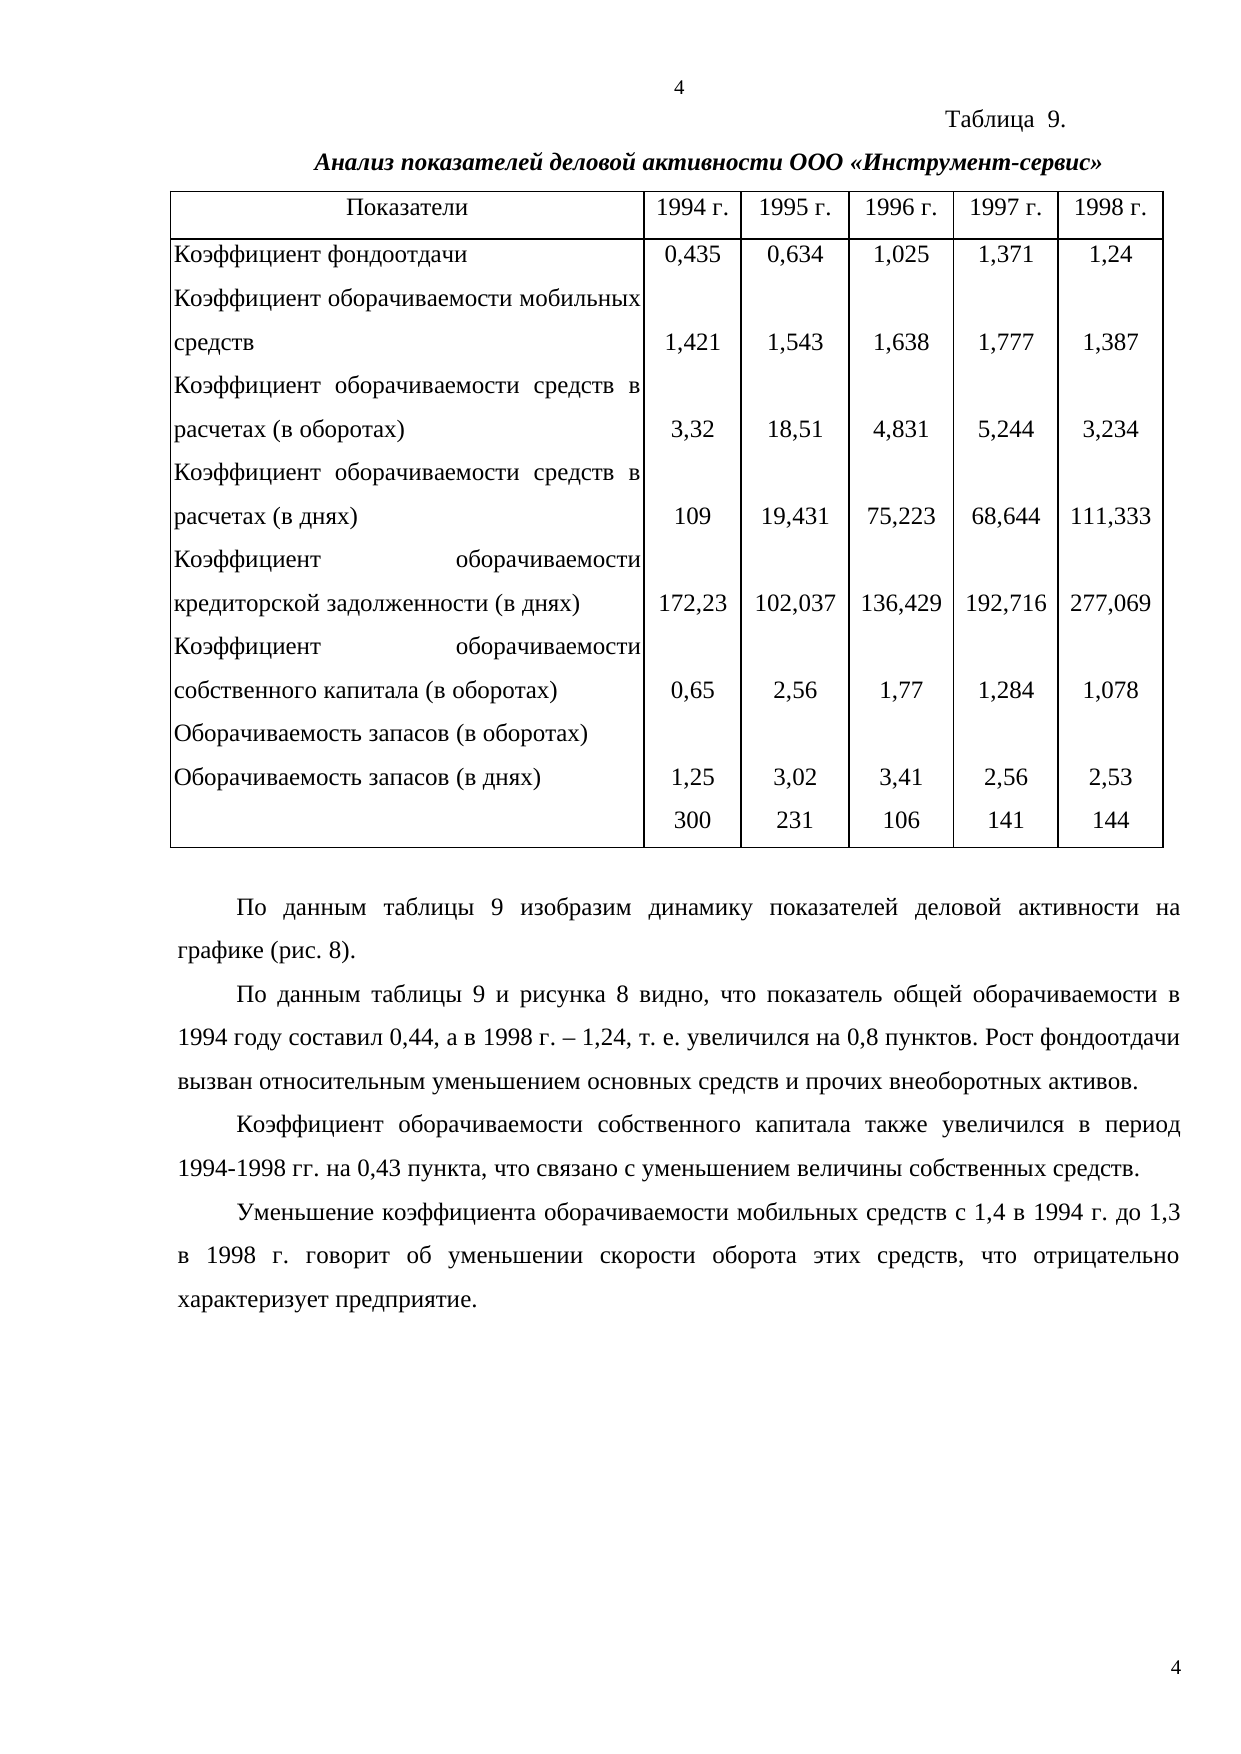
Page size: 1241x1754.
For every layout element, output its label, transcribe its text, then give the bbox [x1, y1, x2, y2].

text Уменьшение коэффициента оборачиваемости мобильных средств с 1,4 в 1994 г. до 1,3 в 1998 г. говорит об уменьшении скорости оборота этих средств, что отрицательно характеризует предприятие. [177, 1196, 1181, 1312]
text По данным таблицы 9 и рисунка 8 видно, что показатель общей оборачиваемости в 1994 году составил 0,44, а в 1998 г. – 1,24, т. е. увеличился на 0,8 пунктов. Рост фондоотдачи вызван относительным уменьшением основных средств и прочих внеоборотных активов. [177, 979, 1181, 1095]
table_cell Коэффициент фондоотдачи Коэффициент оборачиваемости мобильных средств Коэффициент оборачиваемости средств в расчетах (в оборотах) Коэффициент оборачиваемости средств в расчетах (в днях) Коэффициент оборачиваемости кредиторской задолженности (в днях) Коэффициент оборачиваемости собственного капитала (в оборотах) Оборачиваемость запасов (в оборотах) Оборачиваемость запасов (в днях) [171, 240, 643, 846]
table_header 1997 г. [954, 192, 1057, 238]
table_cell 1,24 1,387 3,234 111,333 277,069 1,078 2,53 144 [1059, 240, 1162, 846]
table_cell 1,025 1,638 4,831 75,223 136,429 1,77 3,41 106 [850, 240, 953, 846]
table_cell 1,371 1,777 5,244 68,644 192,716 1,284 2,56 141 [954, 240, 1057, 846]
table_header 1998 г. [1059, 192, 1162, 238]
table_header 1995 г. [742, 192, 848, 238]
text По данным таблицы 9 изобразим динамику показателей деловой активности на графике (рис. 8). [177, 892, 1181, 964]
table_cell 0,435 1,421 3,32 109 172,23 0,65 1,25 300 [645, 240, 740, 846]
table_header 1996 г. [850, 192, 953, 238]
table_header Показатели [171, 192, 643, 238]
text Коэффициент оборачиваемости собственного капитала также увеличился в период 1994-1998 гг. на 0,43 пункта, что связано с уменьшением величины собственных средств. [177, 1109, 1181, 1182]
text Таблица 9. [177, 103, 1181, 132]
text Анализ показателей деловой активности ООО «Инструмент-сервис» [177, 147, 1181, 176]
table_header 1994 г. [645, 192, 740, 238]
table_cell 0,634 1,543 18,51 19,431 102,037 2,56 3,02 231 [742, 240, 848, 846]
